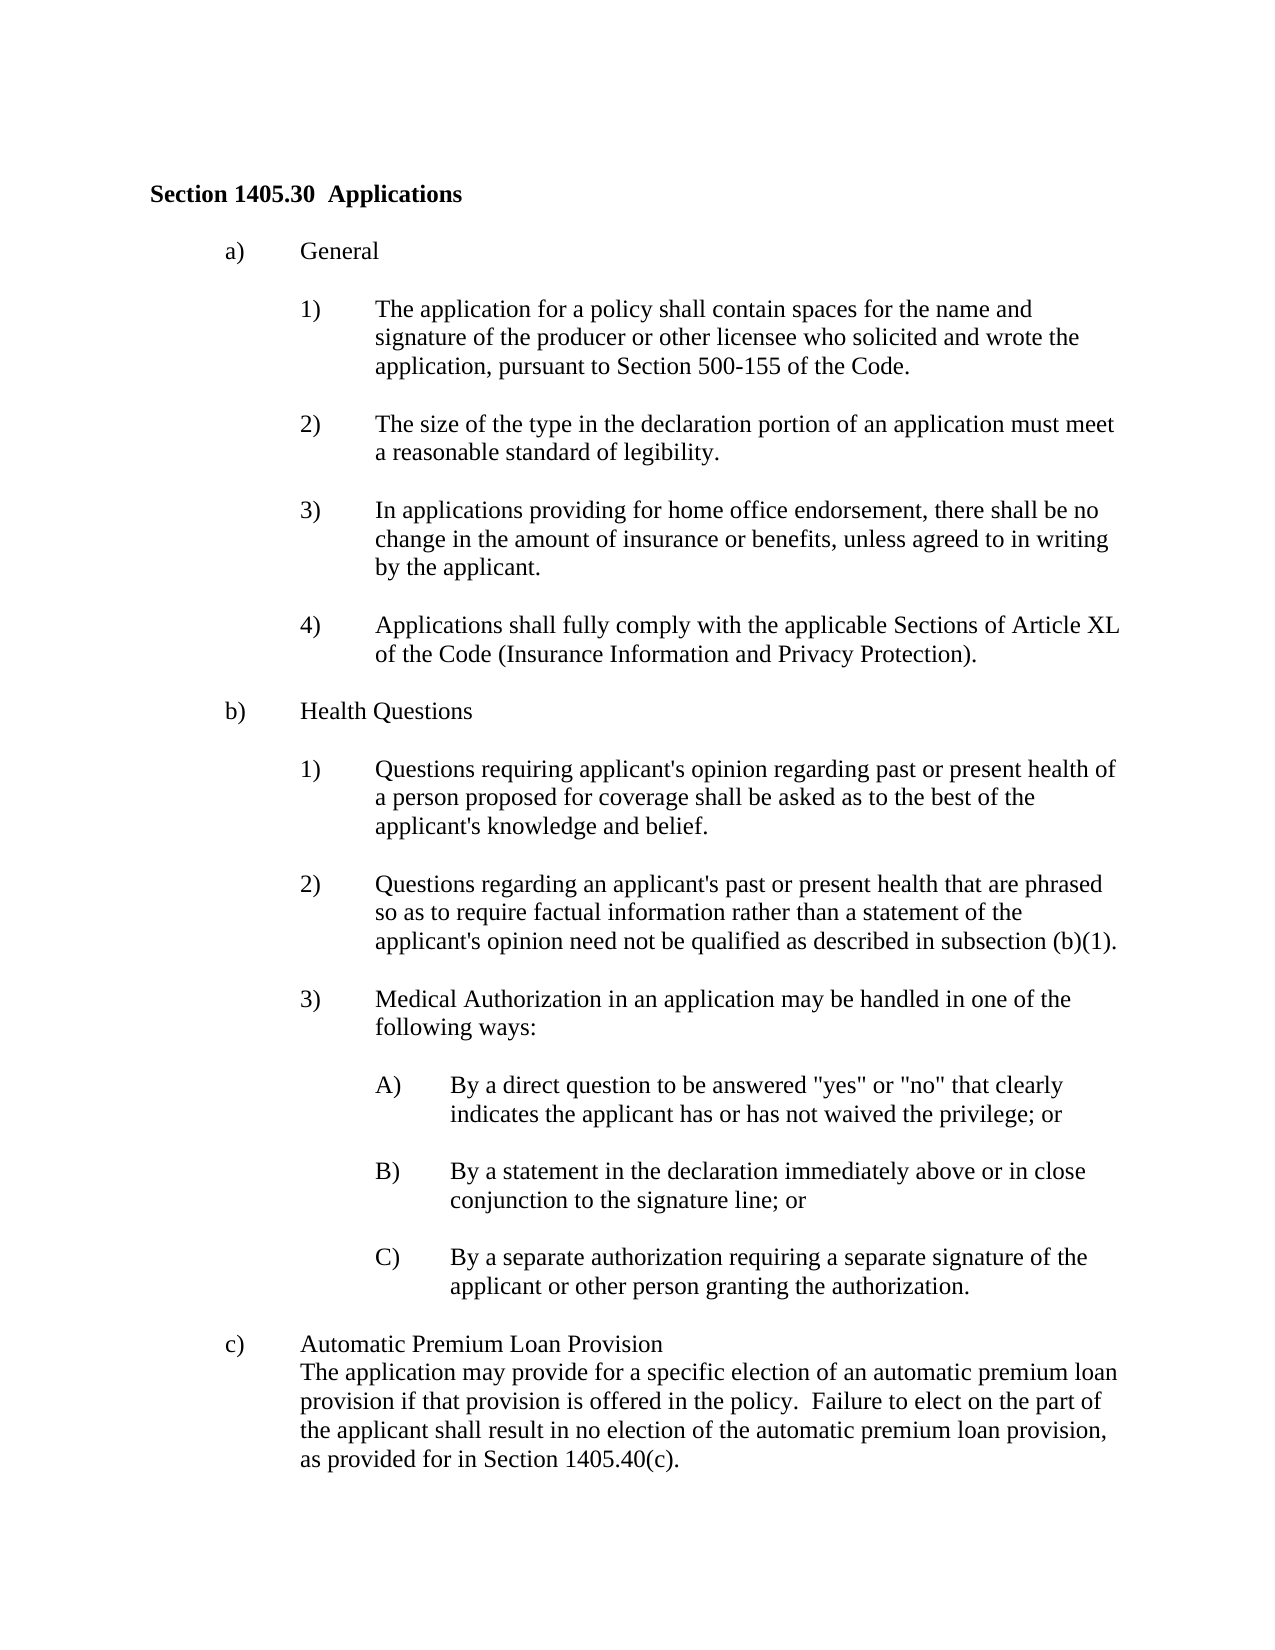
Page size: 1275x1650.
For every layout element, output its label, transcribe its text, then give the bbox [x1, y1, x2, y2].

text 3) Medical Authorization in an application may be handled in one of the following ways: [300, 984, 1125, 1041]
text The application may provide for a specific election of an automatic premium loan provision if that provision is offered in the policy. Failure to elect on the part of the applicant shall result in no election of the automatic premium loan provision, as provided for in Section 1405.40(c). [300, 1357, 1125, 1472]
text a) General [225, 236, 1125, 265]
text 4) Applications shall fully comply with the applicable Sections of Article XL of the Code (Insurance Information and Privacy Protection). [300, 610, 1125, 667]
text 1) The application for a policy shall contain spaces for the name and signature of the producer or other licensee who solicited and wrote the application, pursuant to Section 500-155 of the Code. [300, 294, 1125, 380]
text 2) The size of the type in the declaration portion of an application must meet a reasonable standard of legibility. [300, 409, 1125, 466]
text B) By a statement in the declaration immediately above or in close conjunction to the signature line; or [375, 1156, 1125, 1214]
text 1) Questions requiring applicant's opinion regarding past or present health of a person proposed for coverage shall be asked as to the best of the applicant's knowledge and belief. [300, 754, 1125, 840]
text 3) In applications providing for home office endorsement, there shall be no change in the amount of insurance or benefits, unless agreed to in writing by the applicant. [300, 495, 1125, 581]
text b) Health Questions [225, 696, 1125, 725]
text Section 1405.30 Applications [150, 179, 1125, 207]
text C) By a separate authorization requiring a separate signature of the applicant or other person granting the authorization. [375, 1242, 1125, 1300]
text 2) Questions regarding an applicant's past or present health that are phrased so as to require factual information rather than a statement of the applicant's opinion need not be qualified as described in subsection (b)(1). [300, 869, 1125, 955]
text A) By a direct question to be answered "yes" or "no" that clearly indicates the applicant has or has not waived the privilege; or [375, 1070, 1125, 1127]
text c) Automatic Premium Loan Provision [225, 1329, 1125, 1357]
